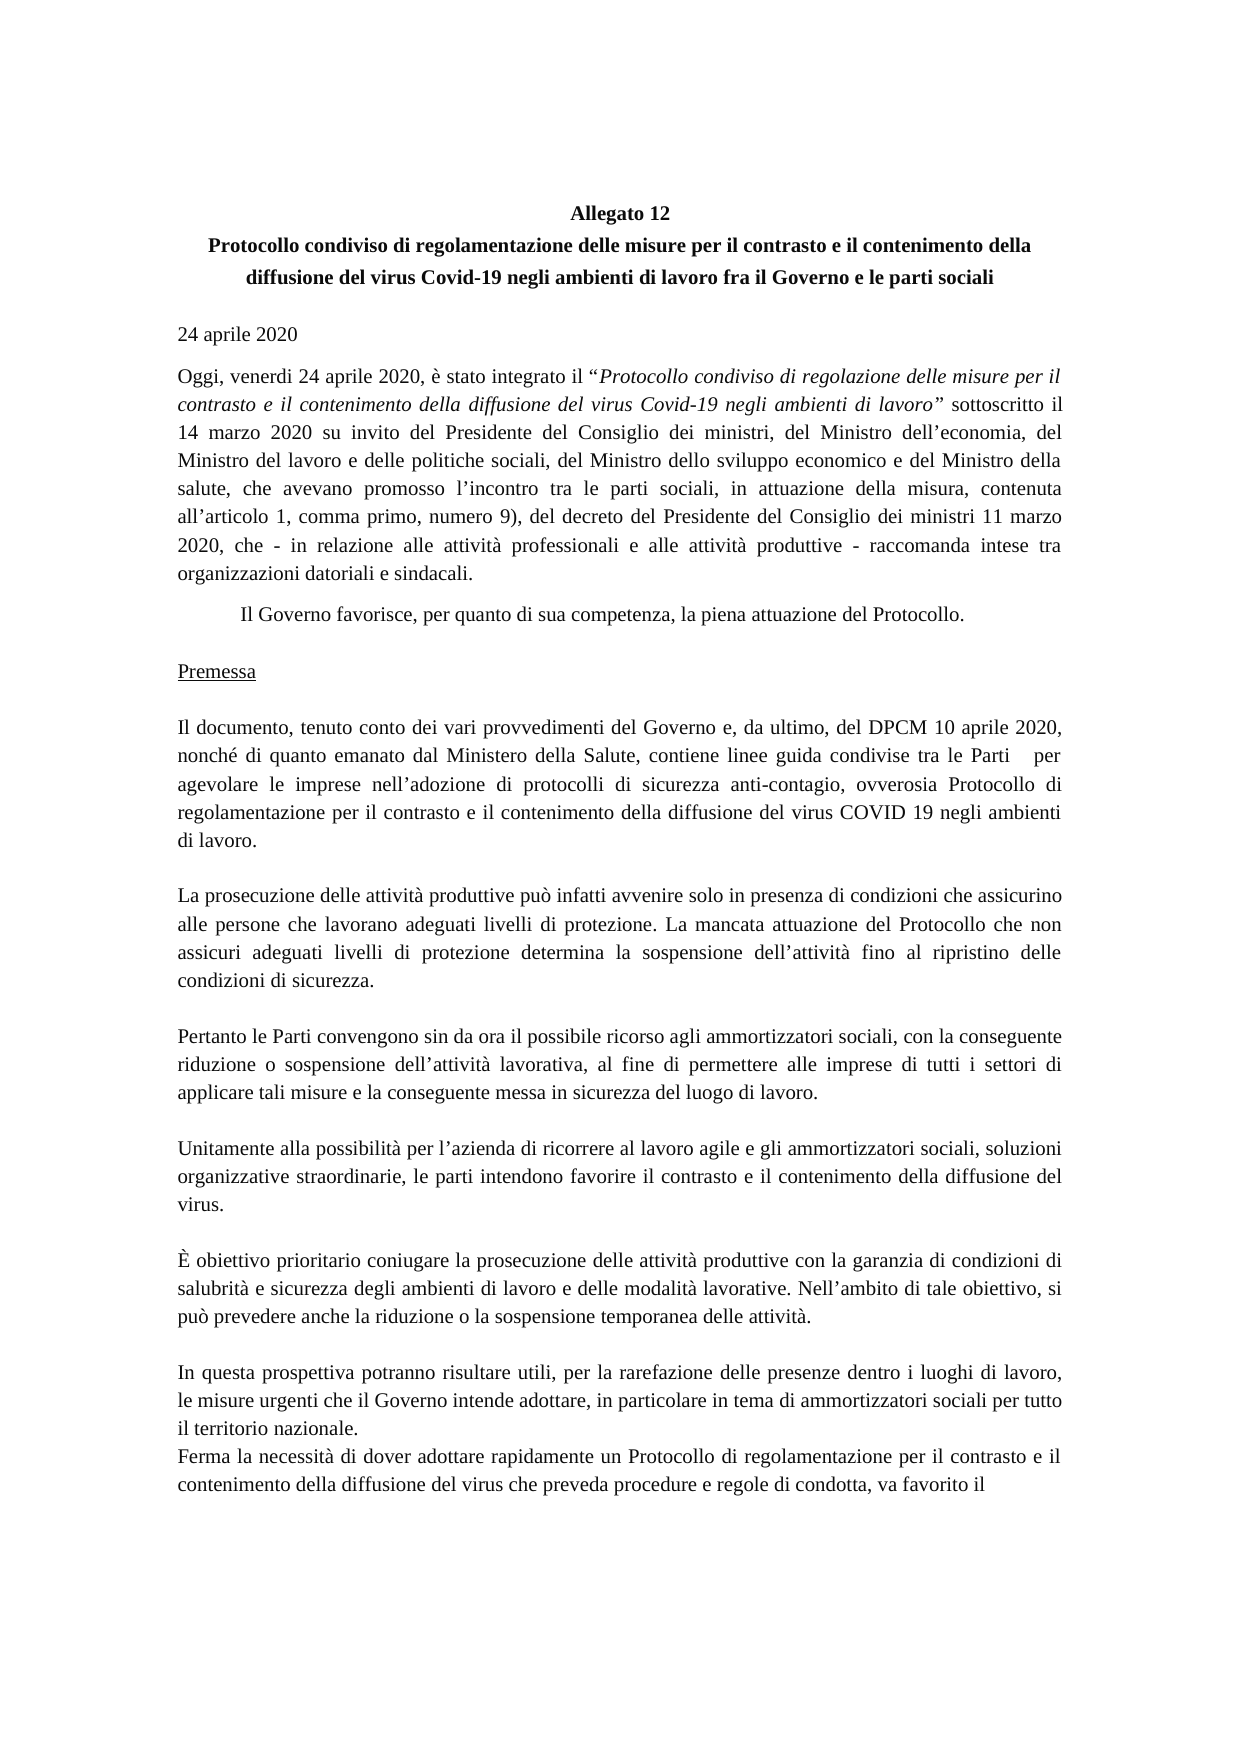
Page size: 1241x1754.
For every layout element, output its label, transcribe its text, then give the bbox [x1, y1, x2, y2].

text Allegato 12 [131, 201, 1109, 225]
text È obiettivo prioritario coniugare la prosecuzione delle attività produttive con la garanzia di condizioni di salubrità e sicurezza degli ambienti di lavoro e delle modalità lavorative. Nell’ambito di tale obiettivo, si può prevedere anche la riduzione o la sospensione temporanea delle attività. [177, 1248, 1063, 1328]
text La prosecuzione delle attività produttive può infatti avvenire solo in presenza di condizioni che assicurino alle persone che lavorano adeguati livelli di protezione. La mancata attuazione del Protocollo che non assicuri adeguati livelli di protezione determina la sospensione dell’attività fino al ripristino delle condizioni di sicurezza. [177, 883, 1063, 992]
text Ferma la necessità di dover adottare rapidamente un Protocollo di regolamentazione per il contrasto e il contenimento della diffusione del virus che preveda procedure e regole di condotta, va favorito il [177, 1444, 1063, 1496]
text In questa prospettiva potranno risultare utili, per la rarefazione delle presenze dentro i luoghi di lavoro, le misure urgenti che il Governo intende adottare, in particolare in tema di ammortizzatori sociali per tutto il territorio nazionale. [177, 1360, 1063, 1440]
text Premessa [177, 659, 1194, 683]
text Pertanto le Parti convengono sin da ora il possibile ricorso agli ammortizzatori sociali, con la conseguente riduzione o sospensione dell’attività lavorativa, al fine di permettere alle imprese di tutti i settori di applicare tali misure e la conseguente messa in sicurezza del luogo di lavoro. [177, 1024, 1063, 1104]
text Protocollo condiviso di regolamentazione delle misure per il contrasto e il contenimento della diffusione del virus Covid-19 negli ambienti di lavoro fra il Governo e le parti sociali [205, 233, 1034, 289]
text Oggi, venerdi 24 aprile 2020, è stato integrato il “Protocollo condiviso di regolazione delle misure per il contrasto e il contenimento della diffusione del virus Covid-19 negli ambienti di lavoro” sottoscritto il 14 marzo 2020 su invito del Presidente del Consiglio dei ministri, del Ministro dell’economia, del Ministro del lavoro e delle politiche sociali, del Ministro dello sviluppo economico e del Ministro della salute, che avevano promosso l’incontro tra le parti sociali, in attuazione della misura, contenuta all’articolo 1, comma primo, numero 9), del decreto del Presidente del Consiglio dei ministri 11 marzo 2020, che - in relazione alle attività professionali e alle attività produttive - raccomanda intese tra organizzazioni datoriali e sindacali. [177, 364, 1063, 585]
text Unitamente alla possibilità per l’azienda di ricorrere al lavoro agile e gli ammortizzatori sociali, soluzioni organizzative straordinarie, le parti intendono favorire il contrasto e il contenimento della diffusione del virus. [177, 1136, 1063, 1216]
text Il documento, tenuto conto dei vari provvedimenti del Governo e, da ultimo, del DPCM 10 aprile 2020, nonché di quanto emanato dal Ministero della Salute, contiene linee guida condivise tra le Parti per agevolare le imprese nell’adozione di protocolli di sicurezza anti-contagio, ovverosia Protocollo di regolamentazione per il contrasto e il contenimento della diffusione del virus COVID 19 negli ambienti di lavoro. [177, 715, 1063, 852]
text 24 aprile 2020 [177, 321, 1194, 346]
text Il Governo favorisce, per quanto di sua competenza, la piena attuazione del Protocollo. [240, 602, 1194, 626]
